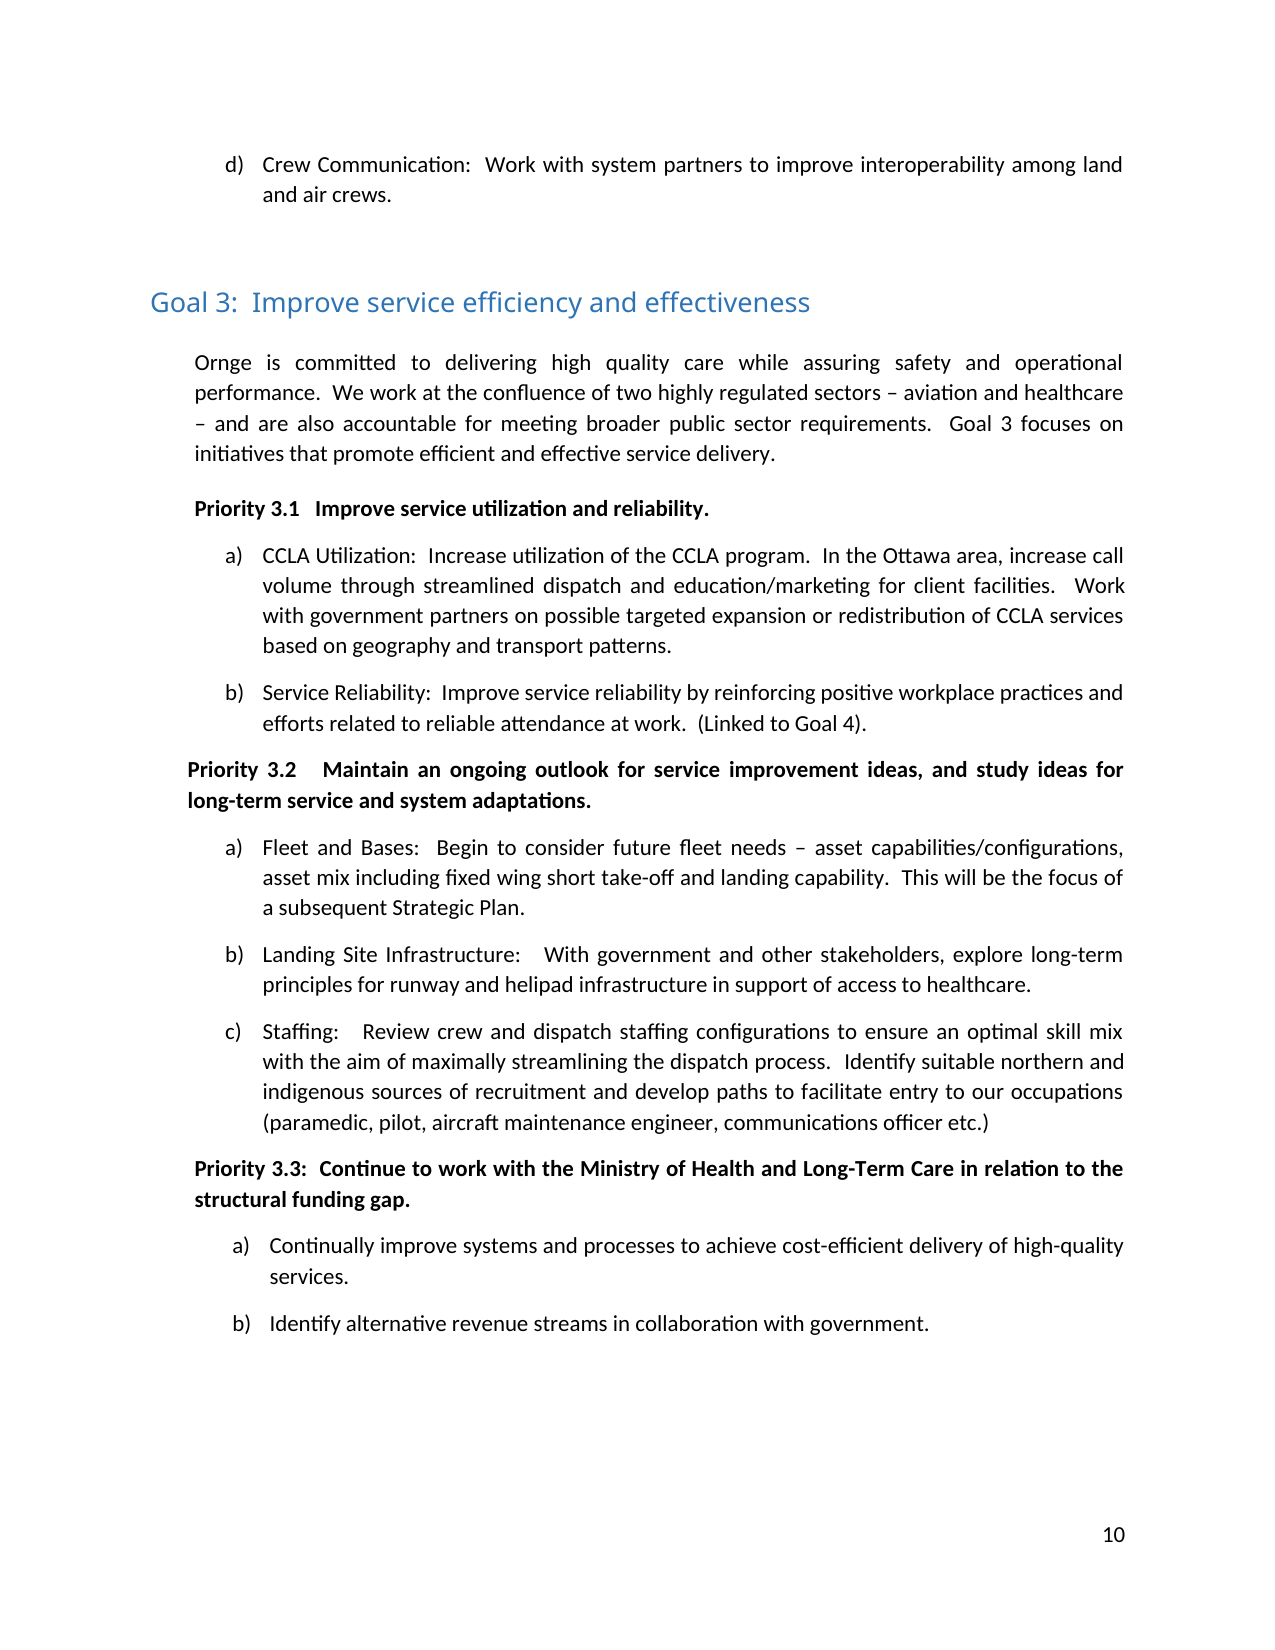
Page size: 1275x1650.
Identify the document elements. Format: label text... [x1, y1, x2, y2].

list Crew Communication: Work with system partners to improve interoperability among land and air crews. [225, 150, 1125, 208]
text Priority 3.1 Improve service utilization and reliability. [194, 494, 1125, 522]
list CCLA Utilization: Increase utilization of the CCLA program. In the Ottawa area, increase call volume through streamlined dispatch and education/marketing for client facilities. Work with government partners on possible targeted expansion or redistribution of CCLA services based on geography and transport patterns. [225, 541, 1125, 660]
list Service Reliability: Improve service reliability by reinforcing positive workplace practices and efforts related to reliable attendance at work. (Linked to Goal 4). [225, 678, 1125, 737]
subtitle Goal 3: Improve service efficiency and effectiveness [150, 283, 1125, 320]
list Staffing: Review crew and dispatch staffing configurations to ensure an optimal skill mix with the aim of maximally streamlining the dispatch process. Identify suitable northern and indigenous sources of recruitment and develop paths to facilitate entry to our occupations (paramedic, pilot, aircraft maintenance engineer, communications officer etc.) [225, 1017, 1125, 1136]
list Landing Site Infrastructure: With government and other stakeholders, explore long-term principles for runway and helipad infrastructure in support of access to healthcare. [225, 940, 1125, 998]
text Priority 3.3: Continue to work with the Ministry of Health and Long-Term Care in relation to the structural funding gap. [194, 1154, 1125, 1213]
text Priority 3.2 Maintain an ongoing outlook for service improvement ideas, and study ideas for long-term service and system adaptations. [187, 756, 1125, 814]
list Identify alternative revenue streams in collaboration with government. [232, 1309, 1125, 1337]
list Continually improve systems and processes to achieve cost-efficient delivery of high-quality services. [232, 1232, 1125, 1290]
text Ornge is committed to delivering high quality care while assuring safety and operational performance. We work at the confluence of two highly regulated sectors – aviation and healthcare – and are also accountable for meeting broader public sector requirements. Goal 3 focuses on initiatives that promote efficient and effective service delivery. [194, 348, 1125, 467]
list Fleet and Bases: Begin to consider future fleet needs – asset capabilities/configurations, asset mix including fixed wing short take-off and landing capability. This will be the focus of a subsequent Strategic Plan. [225, 833, 1125, 921]
